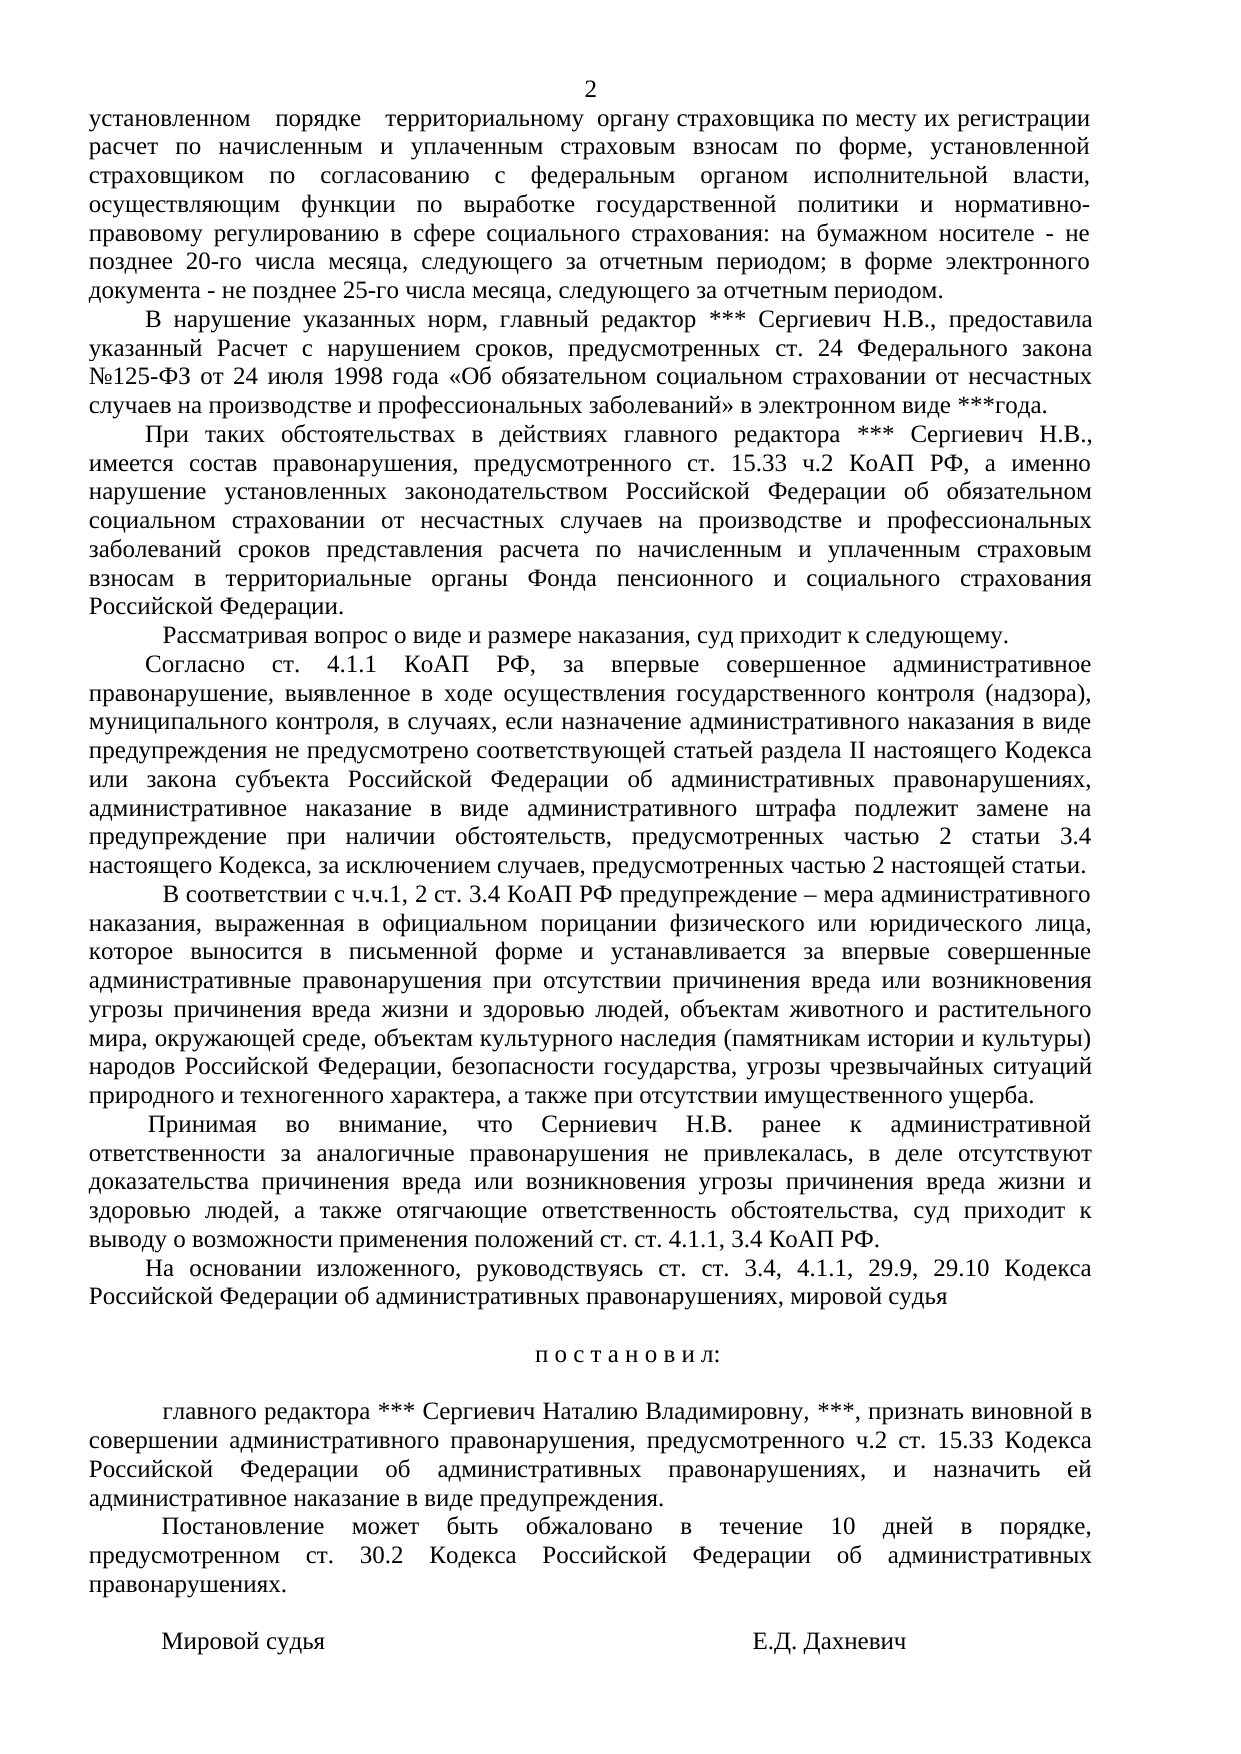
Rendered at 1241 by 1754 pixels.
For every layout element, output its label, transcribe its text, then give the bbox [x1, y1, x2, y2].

text Принимая во внимание, что Серниевич Н.В. ранее к административной ответственности за аналогичные правонарушения не привлекалась, в деле отсутствуют доказательства причинения вреда или возникновения угрозы причинения вреда жизни и здоровью людей, а также отягчающие ответственность обстоятельства, суд приходит к выводу о возможности применения положений ст. ст. 4.1.1, 3.4 КоАП РФ. [89, 1109, 1092, 1253]
text Мировой судья Е.Д. Дахневич [89, 1626, 1092, 1655]
text На основании изложенного, руководствуясь ст. ст. 3.4, 4.1.1, 29.9, 29.10 Кодекса Российской Федерации об административных правонарушениях, мировой судья [89, 1253, 1092, 1310]
text главного редактора *** Сергиевич Наталию Владимировну, ***, признать виновной в совершении административного правонарушения, предусмотренного ч.2 ст. 15.33 Кодекса Российской Федерации об административных правонарушениях, и назначить ей административное наказание в виде предупреждения. [89, 1396, 1092, 1511]
text В нарушение указанных норм, главный редактор *** Сергиевич Н.В., предоставила указанный Расчет с нарушением сроков, предусмотренных ст. 24 Федерального закона №125-ФЗ от 24 июля 1998 года «Об обязательном социальном страховании от несчастных случаев на производстве и профессиональных заболеваний» в электронном виде ***года. [89, 304, 1092, 419]
text При таких обстоятельствах в действиях главного редактора *** Сергиевич Н.В., имеется состав правонарушения, предусмотренного ст. 15.33 ч.2 КоАП РФ, а именно нарушение установленных законодательством Российской Федерации об обязательном социальном страховании от несчастных случаев на производстве и профессиональных заболеваний сроков представления расчета по начисленным и уплаченным страховым взносам в территориальные органы Фонда пенсионного и социального страхования Российской Федерации. [89, 419, 1092, 620]
text п о с т а н о в и л: [89, 1339, 1092, 1368]
text Рассматривая вопрос о виде и размере наказания, суд приходит к следующему. [89, 620, 1092, 649]
text Согласно ст. 4.1.1 КоАП РФ, за впервые совершенное административное правонарушение, выявленное в ходе осуществления государственного контроля (надзора), муниципального контроля, в случаях, если назначение административного наказания в виде предупреждения не предусмотрено соответствующей статьей раздела II настоящего Кодекса или закона субъекта Российской Федерации об административных правонарушениях, административное наказание в виде административного штрафа подлежит замене на предупреждение при наличии обстоятельств, предусмотренных частью 2 статьи 3.4 настоящего Кодекса, за исключением случаев, предусмотренных частью 2 настоящей статьи. [89, 649, 1092, 879]
text В соответствии с ч.ч.1, 2 ст. 3.4 КоАП РФ предупреждение – мера административного наказания, выраженная в официальном порицании физического или юридического лица, которое выносится в письменной форме и устанавливается за впервые совершенные административные правонарушения при отсутствии причинения вреда или возникновения угрозы причинения вреда жизни и здоровью людей, объектам животного и растительного мира, окружающей среде, объектам культурного наследия (памятникам истории и культуры) народов Российской Федерации, безопасности государства, угрозы чрезвычайных ситуаций природного и техногенного характера, а также при отсутствии имущественного ущерба. [89, 879, 1092, 1109]
text Постановление может быть обжаловано в течение 10 дней в порядке, предусмотренном ст. 30.2 Кодекса Российской Федерации об административных правонарушениях. [89, 1511, 1092, 1598]
